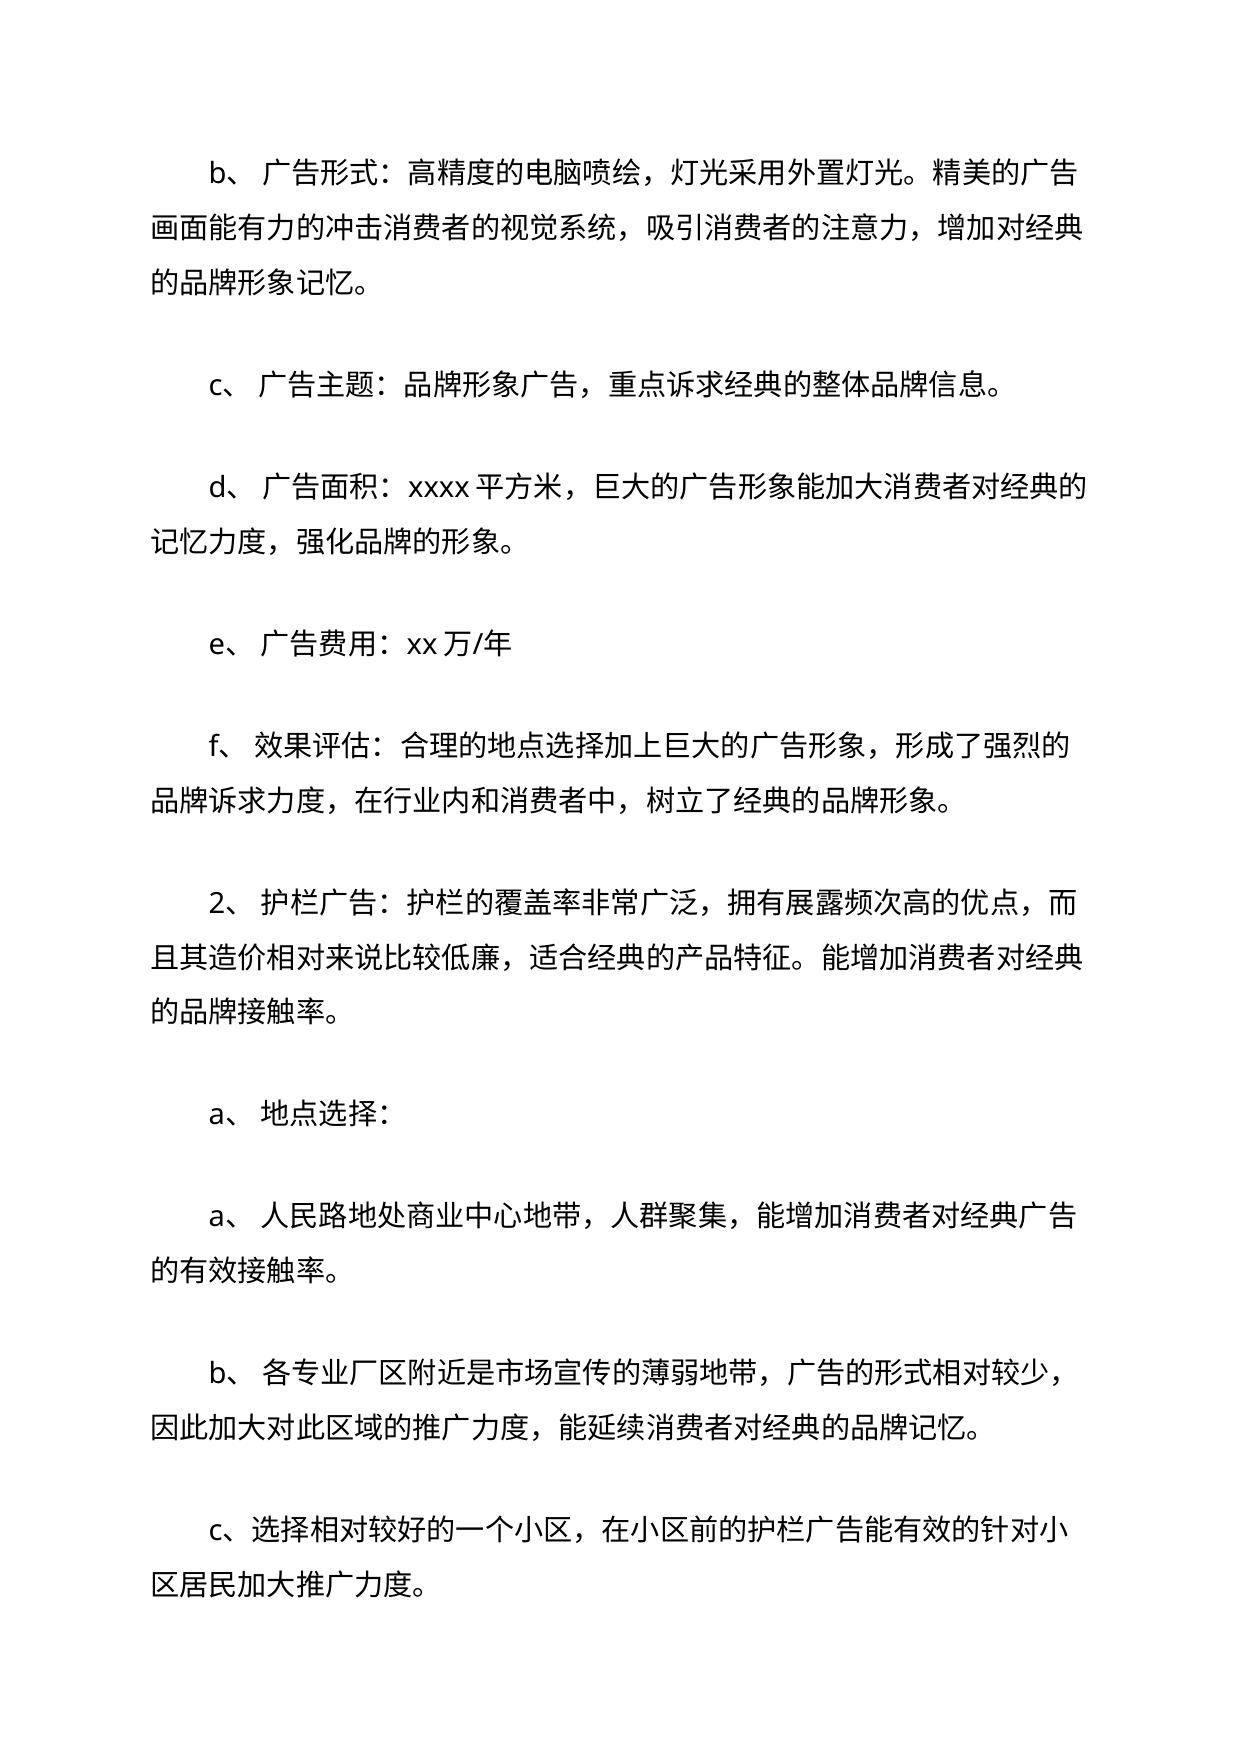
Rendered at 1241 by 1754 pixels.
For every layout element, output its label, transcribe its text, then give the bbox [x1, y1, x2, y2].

text b、 各专业厂区附近是市场宣传的薄弱地带，广告的形式相对较少，因此加大对此区域的推广力度，能延续消费者对经典的品牌记忆。 [150, 1349, 1090, 1447]
text b、 广告形式：高精度的电脑喷绘，灯光采用外置灯光。精美的广告画面能有力的冲击消费者的视觉系统，吸引消费者的注意力，增加对经典的品牌形象记忆。 [150, 150, 1090, 302]
text d、 广告面积：xxxx平方米，巨大的广告形象能加大消费者对经典的记忆力度，强化品牌的形象。 [150, 464, 1090, 561]
text a、 地点选择： [150, 1091, 1090, 1133]
text c、 广告主题：品牌形象广告，重点诉求经典的整体品牌信息。 [150, 362, 1090, 404]
text 2、 护栏广告：护栏的覆盖率非常广泛，拥有展露频次高的优点，而且其造价相对来说比较低廉，适合经典的产品特征。能增加消费者对经典的品牌接触率。 [150, 879, 1090, 1031]
text c、选择相对较好的一个小区，在小区前的护栏广告能有效的针对小区居民加大推广力度。 [150, 1506, 1090, 1604]
text a、 人民路地处商业中心地带，人群聚集，能增加消费者对经典广告的有效接触率。 [150, 1193, 1090, 1290]
text f、 效果评估：合理的地点选择加上巨大的广告形象，形成了强烈的品牌诉求力度，在行业内和消费者中，树立了经典的品牌形象。 [150, 722, 1090, 820]
text e、 广告费用：xx万/年 [150, 620, 1090, 663]
